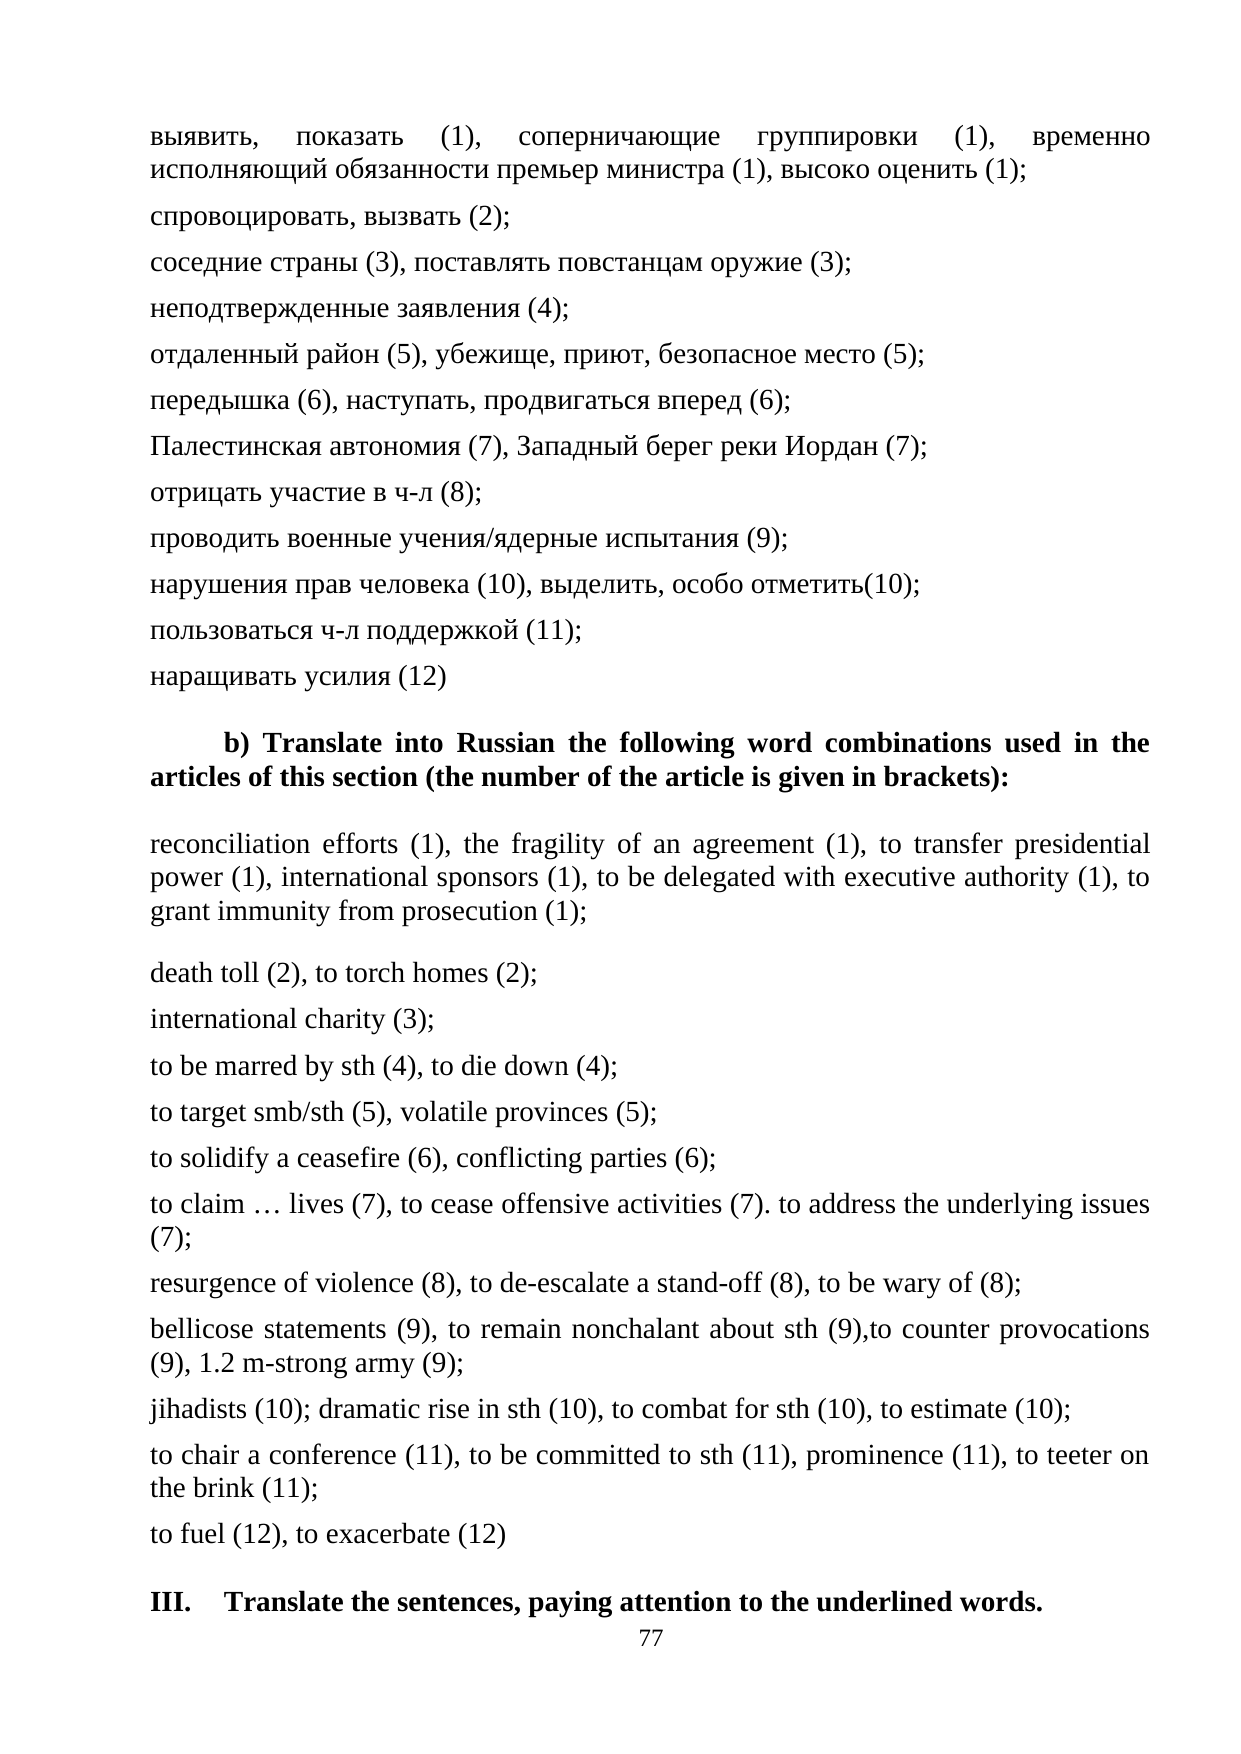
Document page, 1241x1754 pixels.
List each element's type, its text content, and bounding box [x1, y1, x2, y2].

text resurgence of violence (8), to de-escalate a stand-off (8), to be wary of (8); [150, 1265, 1152, 1299]
text to be marred by sth (4), to die down (4); [150, 1048, 1152, 1081]
text bellicose statements (9), to remain nonchalant about sth (9),to counter provocations (9), 1.2 m-strong army (9); [150, 1311, 1152, 1378]
text спровоцировать, вызвать (2); [150, 198, 1152, 231]
text international charity (3); [150, 1002, 1152, 1035]
text reconciliation efforts (1), the fragility of an agreement (1), to transfer presidential power (1), international sponsors (1), to be delegated with executive authority (1), to grant immunity from prosecution (1); [150, 826, 1152, 926]
text передышка (6), наступать, продвигаться вперед (6); [150, 382, 1152, 415]
text выявить, показать (1), соперничающие группировки (1), временно исполняющий обязанности премьер министра (1), высоко оценить (1); [150, 118, 1152, 185]
text неподтвержденные заявления (4); [150, 290, 1152, 323]
text наращивать усилия (12) [150, 658, 1152, 692]
text cоседние страны (3), поставлять повстанцам оружие (3); [150, 244, 1152, 277]
text to target smb/sth (5), volatile provinces (5); [150, 1094, 1152, 1127]
text death toll (2), to torch homes (2); [150, 956, 1152, 989]
text to solidify a ceasefire (6), conflicting parties (6); [150, 1140, 1152, 1173]
text отрицать участие в ч-л (8); [150, 474, 1152, 507]
text jihadists (10); dramatic rise in sth (10), to combat for sth (10), to estimate (10); [150, 1391, 1152, 1424]
text to fuel (12), to exacerbate (12) [150, 1517, 1152, 1550]
text b) Translate into Russian the following word combinations used in the articles of this section (the number of the article is given in brackets): [150, 725, 1152, 792]
text to chair a conference (11), to be committed to sth (11), prominence (11), to teeter on the brink (11); [150, 1437, 1152, 1504]
text нарушения прав человека (10), выделить, особо отметить(10); [150, 566, 1152, 599]
text to claim … lives (7), to cease offensive activities (7). to address the underlying issues (7); [150, 1186, 1152, 1253]
text проводить военные учения/ядерные испытания (9); [150, 520, 1152, 553]
text отдаленный район (5), убежище, приют, безопасное место (5); [150, 336, 1152, 369]
text пользоваться ч-л поддержкой (11); [150, 612, 1152, 646]
text Палестинская автономия (7), Западный берег реки Иордан (7); [150, 428, 1152, 461]
text III. Translate the sentences, paying attention to the underlined words. [150, 1584, 1152, 1617]
